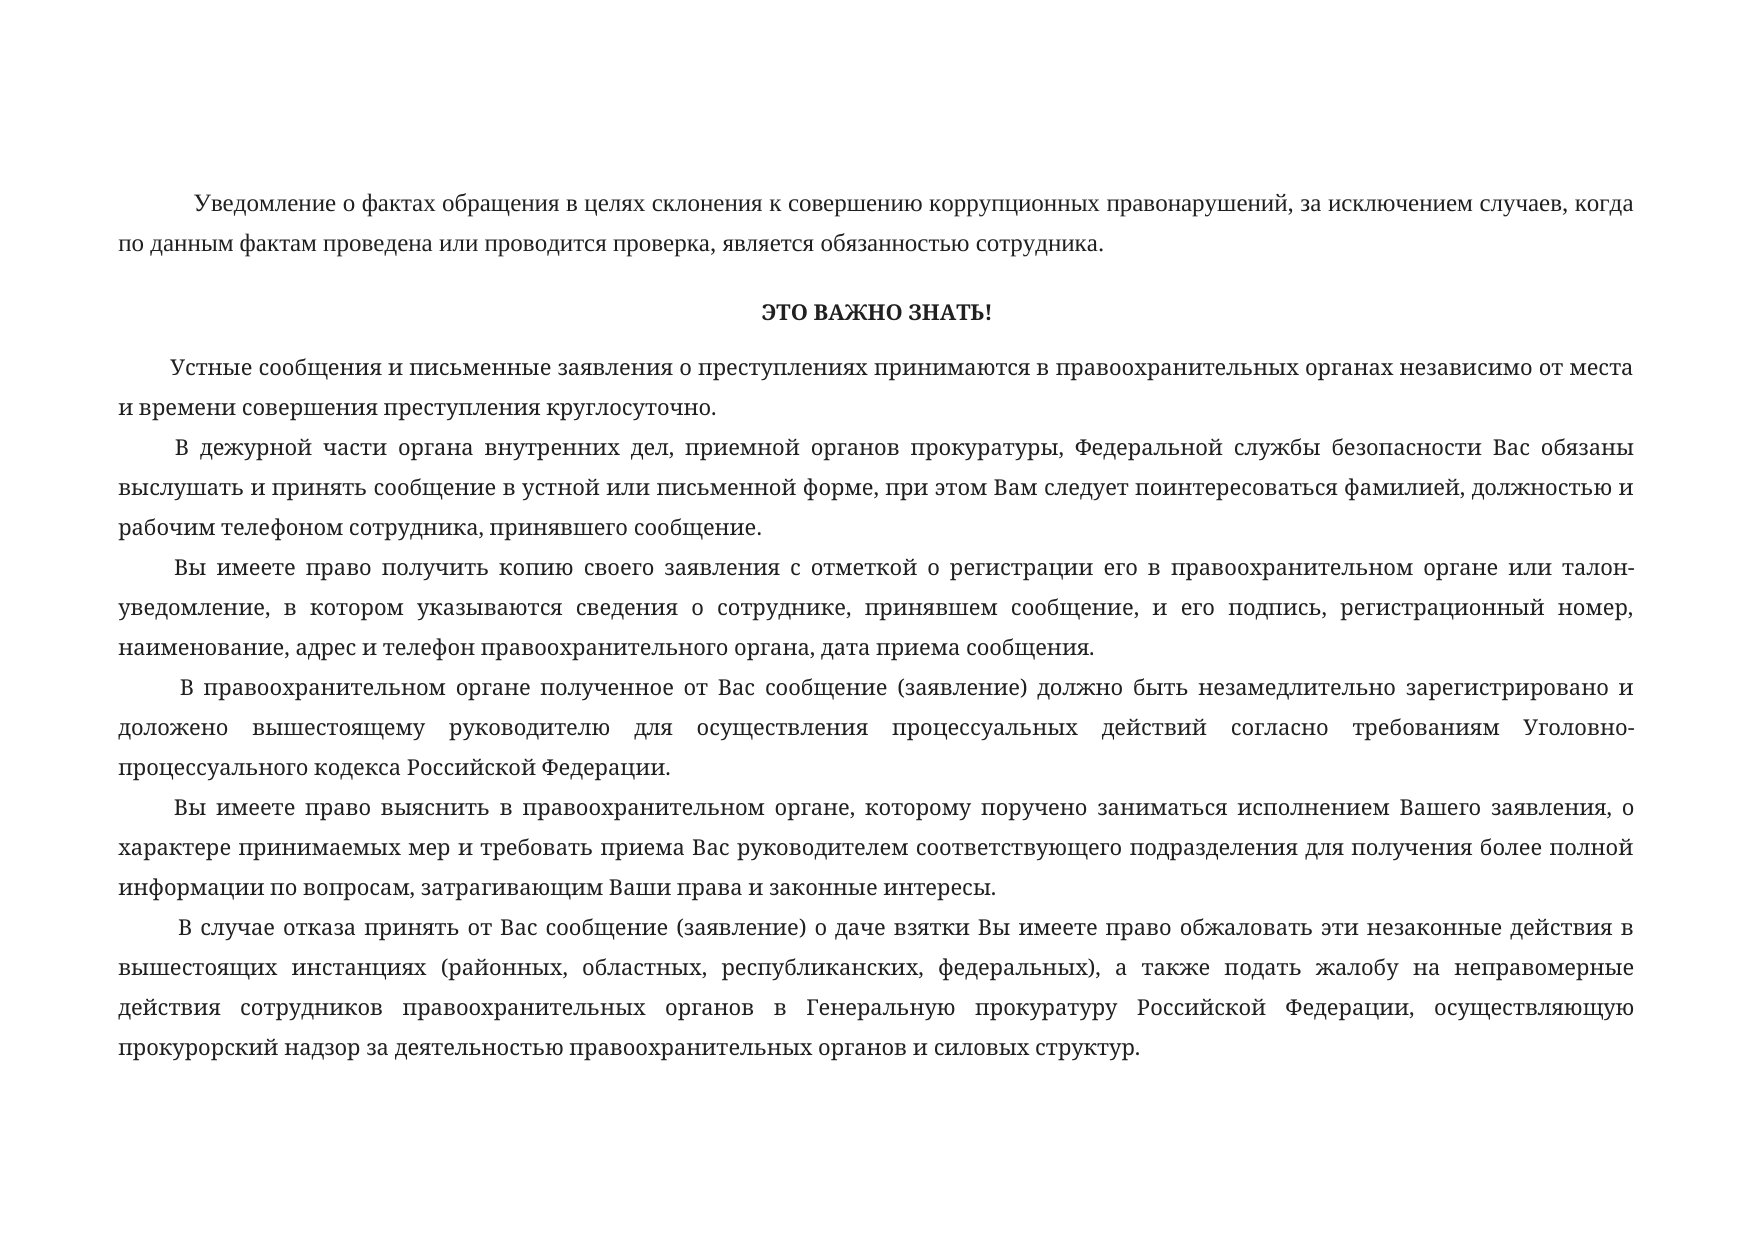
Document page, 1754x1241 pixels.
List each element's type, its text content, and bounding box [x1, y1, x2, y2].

text Вы имеете право получить копию своего заявления с отметкой о регистрации его в правоохранительном органе или талон-уведомление, в котором указываются сведения о сотруднике, принявшем сообщение, и его подпись, регистрационный номер, наименование, адрес и телефон правоохранительного органа, дата приема сообщения. [118, 542, 1636, 662]
text В правоохранительном органе полученное от Вас сообщение (заявление) должно быть незамедлительно зарегистрировано и доложено вышестоящему руководителю для осуществления процессуальных действий согласно требованиям Уголовно-процессуального кодекса Российской Федерации. [118, 662, 1636, 782]
text Уведомление о фактах обращения в целях склонения к совершению коррупционных правонарушений, за исключением случаев, когда по данным фактам проведена или проводится проверка, является обязанностью сотрудника. [118, 177, 1636, 257]
text Устные сообщения и письменные заявления о преступлениях принимаются в правоохранительных органах независимо от места и времени совершения преступления круглосуточно. [118, 342, 1636, 422]
text В дежурной части органа внутренних дел, приемной органов прокуратуры, Федеральной службы безопасности Вас обязаны выслушать и принять сообщение в устной или письменной форме, при этом Вам следует поинтересоваться фамилией, должностью и рабочим телефоном сотрудника, принявшего сообщение. [118, 422, 1636, 542]
text Вы имеете право выяснить в правоохранительном органе, которому поручено заниматься исполнением Вашего заявления, о характере принимаемых мер и требовать приема Вас руководителем соответствующего подразделения для получения более полной информации по вопросам, затрагивающим Ваши права и законные интересы. [118, 782, 1636, 902]
text В случае отказа принять от Вас сообщение (заявление) о даче взятки Вы имеете право обжаловать эти незаконные действия в вышестоящих инстанциях (районных, областных, республиканских, федеральных), а также подать жалобу на неправомерные действия сотрудников правоохранительных органов в Генеральную прокуратуру Российской Федерации, осуществляющую прокурорский надзор за деятельностью правоохранительных органов и силовых структур. [118, 902, 1636, 1062]
text ЭТО ВАЖНО ЗНАТЬ! [118, 286, 1636, 326]
